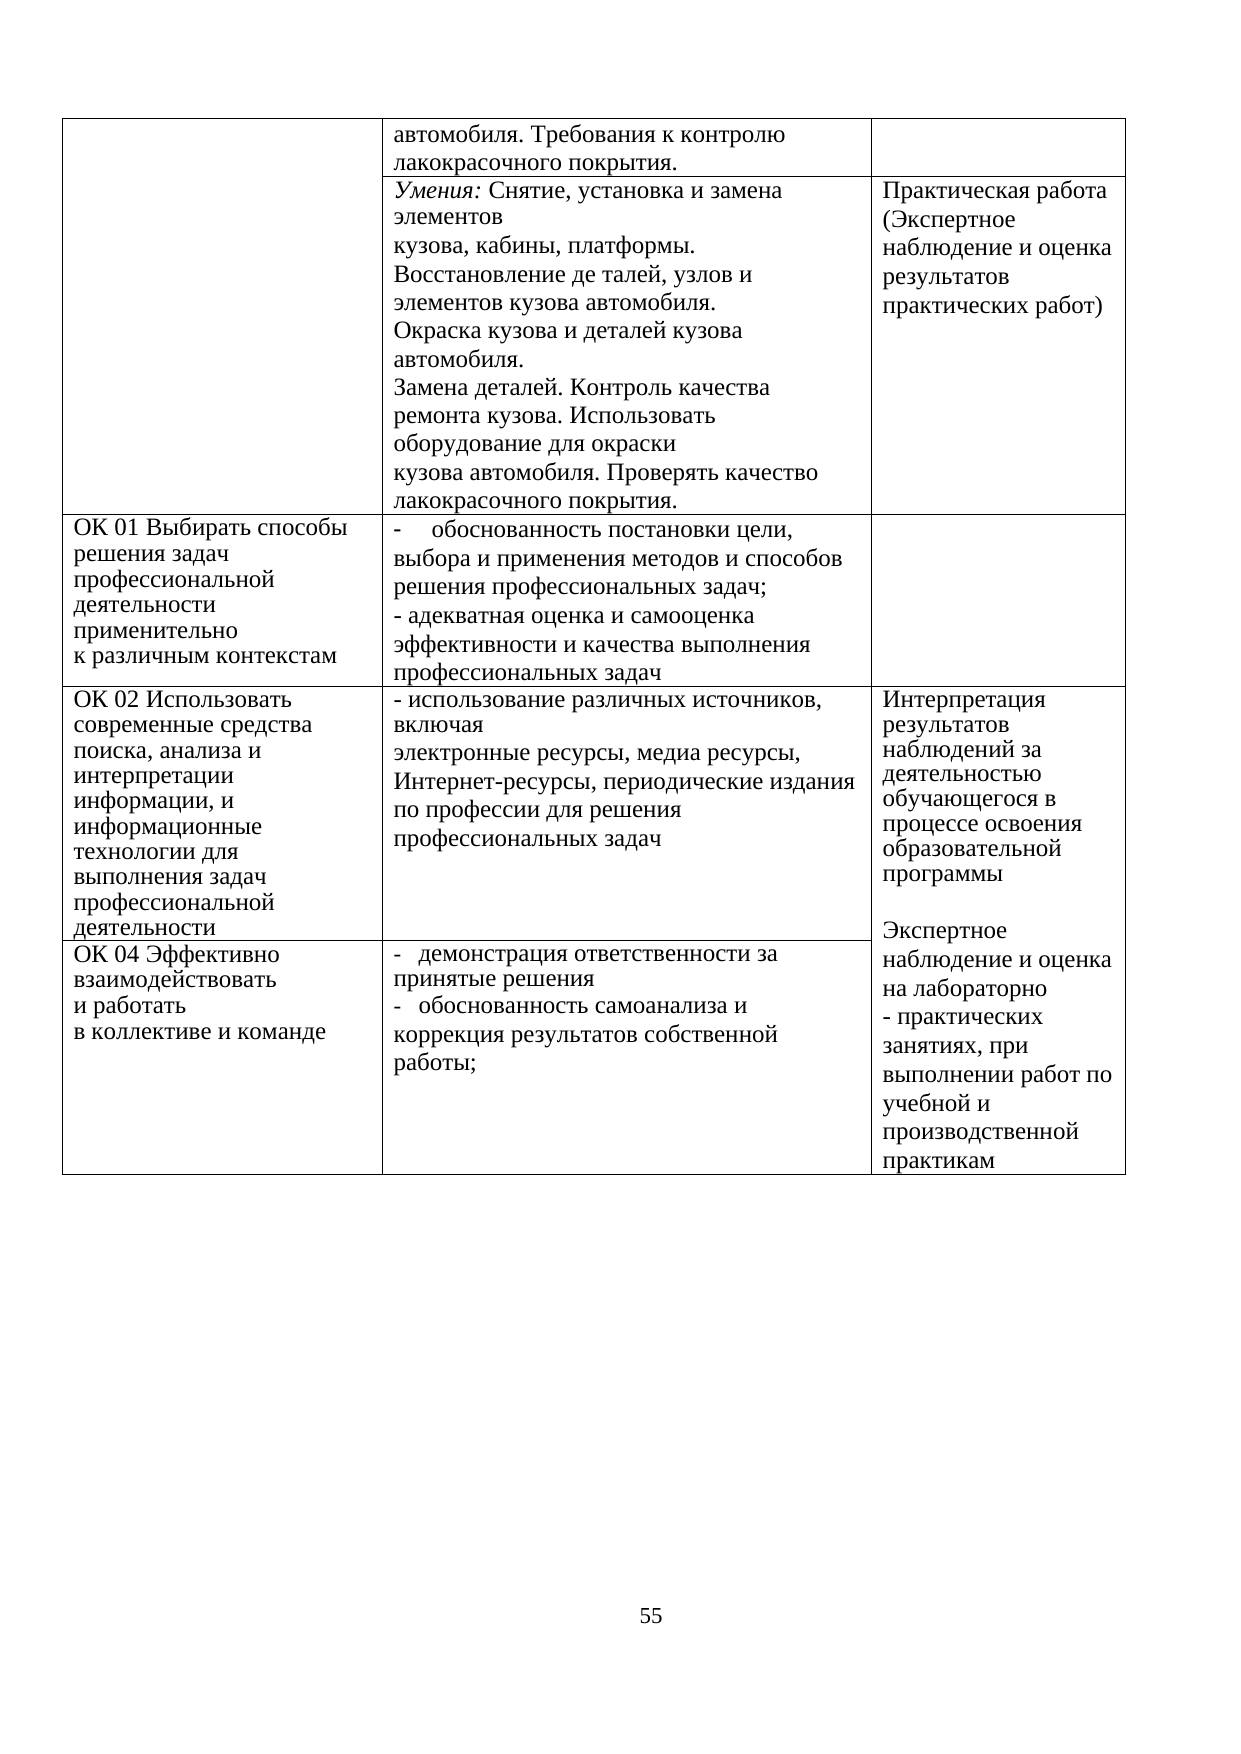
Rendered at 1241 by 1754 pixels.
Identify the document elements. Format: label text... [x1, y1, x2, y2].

table_cell Умения: Снятие, установка и замена элементов кузова, кабины, платформы. Восстановление де талей, узлов и элементов кузова автомобиля. Окраска кузова и деталей кузова автомобиля. Замена деталей. Контроль качества ремонта кузова. Использовать оборудование для окраски кузова автомобиля. Проверять качество лакокрасочного покрытия. [383, 177, 871, 514]
table_cell ОК 01 Выбирать способы решения задач профессиональной деятельности применительно к различным контекстам [63, 515, 382, 686]
table_cell Практическая работа (Экспертное наблюдение и оценка результатов практических работ) [872, 177, 1125, 514]
table_cell Интерпретация результатов наблюдений за деятельностью обучающегося в процессе освоения образовательной программы Экспертное наблюдение и оценка на лабораторно - практических занятиях, при выполнении работ по учебной и производственной практикам [872, 687, 1125, 1174]
table_cell ОК 02 Использовать современные средства поиска, анализа и интерпретации информации, и информационные технологии для выполнения задач профессиональной деятельности [63, 687, 382, 940]
table_cell ОК 04 Эффективно взаимодействовать и работать в коллективе и команде [63, 941, 382, 1174]
table_cell демонстрация ответственности за принятые решения обоснованность самоанализа и коррекция результатов собственной работы; [383, 941, 871, 1174]
table_cell - использование различных источников, включая электронные ресурсы, медиа ресурсы, Интернет-ресурсы, периодические издания по профессии для решения профессиональных задач [383, 687, 871, 940]
table_cell обоснованность постановки цели, выбора и применения методов и способов решения профессиональных задач; - адекватная оценка и самооценка эффективности и качества выполнения профессиональных задач [383, 515, 871, 686]
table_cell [383, 119, 871, 176]
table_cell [63, 119, 382, 514]
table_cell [872, 119, 1125, 176]
table_cell [872, 515, 1125, 686]
